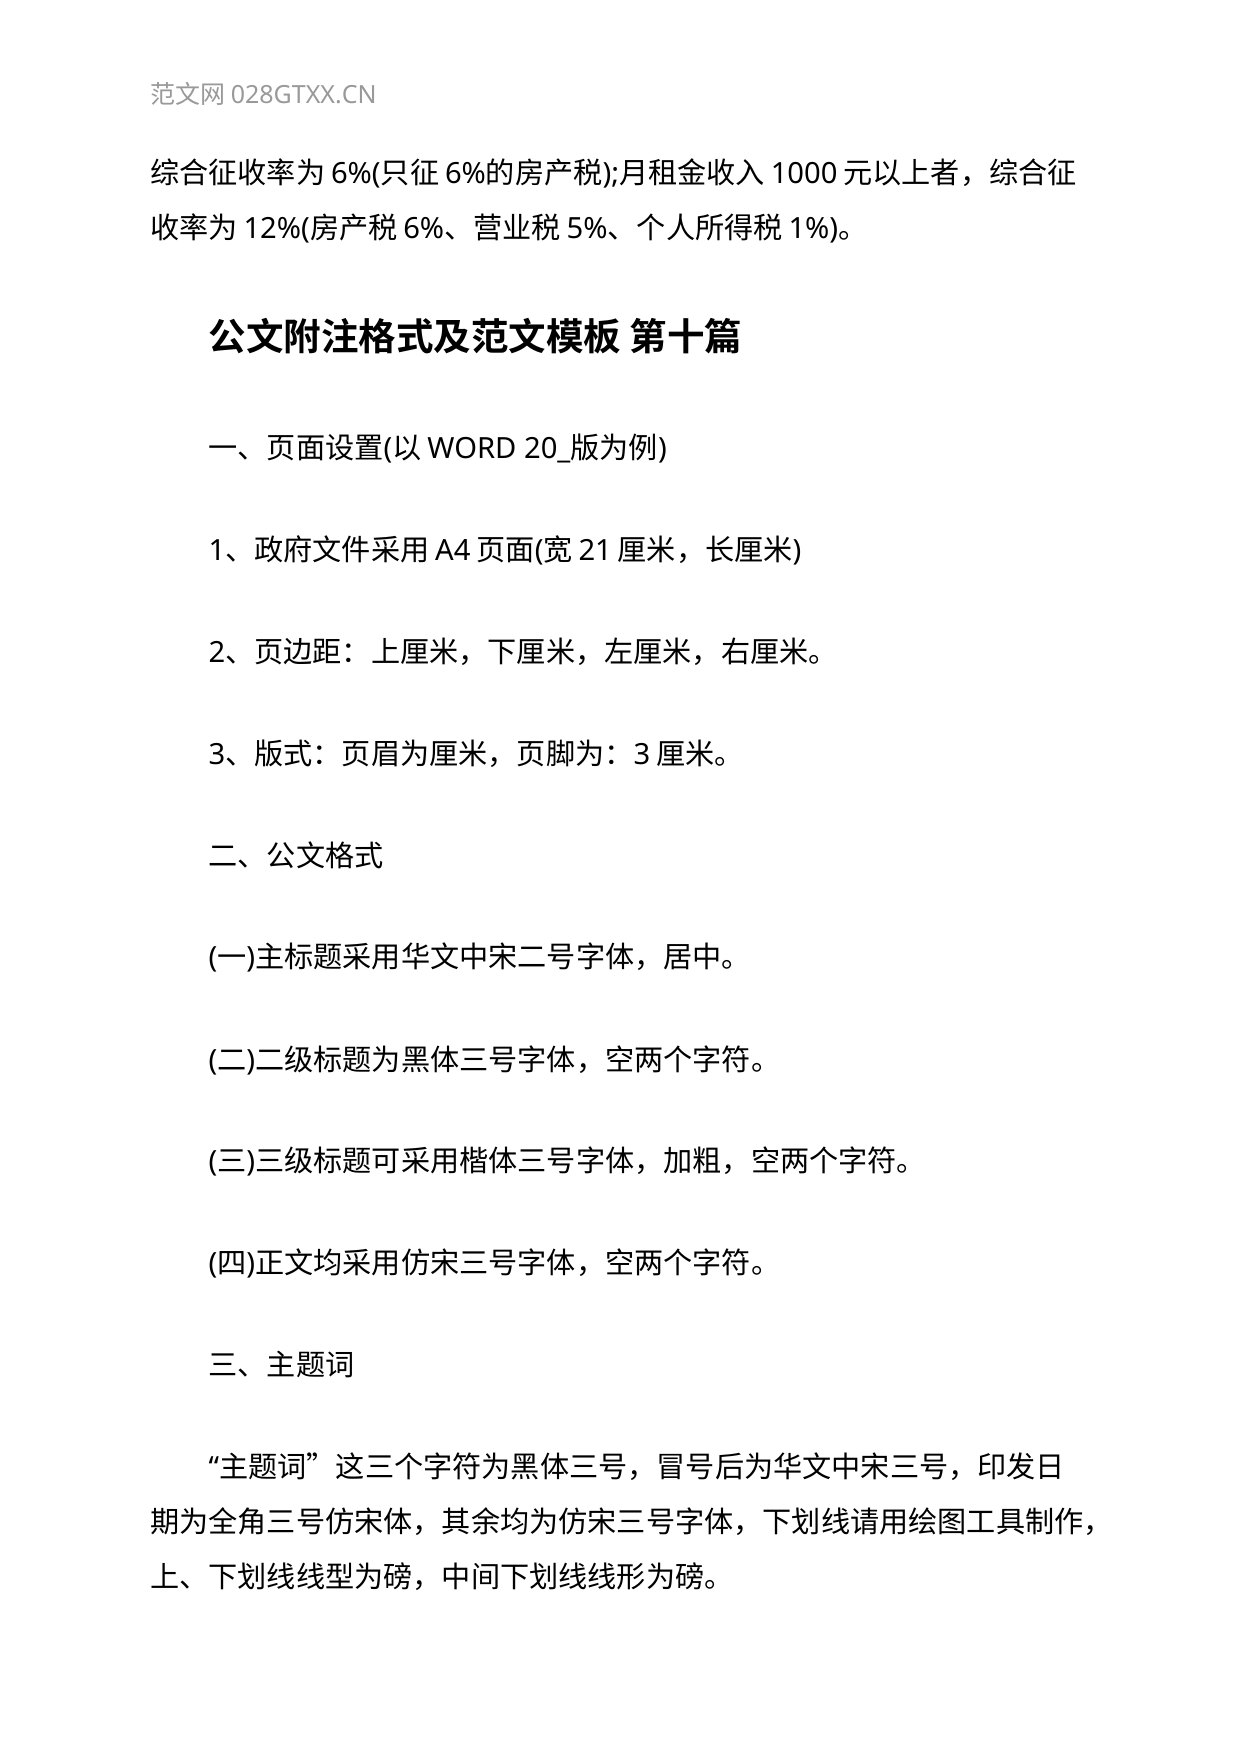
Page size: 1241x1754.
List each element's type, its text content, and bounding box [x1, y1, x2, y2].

text 3、版式：页眉为厘米，页脚为：3厘米。 [150, 730, 1090, 773]
text (四)正文均采用仿宋三号字体，空两个字符。 [150, 1240, 1090, 1282]
text (一)主标题采用华文中宋二号字体，居中。 [150, 934, 1090, 976]
text 公文附注格式及范文模板 第十篇 [150, 307, 1090, 361]
text 三、主题词 [150, 1342, 1090, 1384]
text 2、页边距：上厘米，下厘米，左厘米，右厘米。 [150, 628, 1090, 671]
text (三)三级标题可采用楷体三号字体，加粗，空两个字符。 [150, 1138, 1090, 1180]
text 一、页面设置(以WORD 20_版为例) [150, 424, 1090, 467]
text (二)二级标题为黑体三号字体，空两个字符。 [150, 1036, 1090, 1078]
text 二、公文格式 [150, 832, 1090, 874]
text “主题词”这三个字符为黑体三号，冒号后为华文中宋三号，印发日期为全角三号仿宋体，其余均为仿宋三号字体，下划线请用绘图工具制作，上、下划线线型为磅，中间下划线线形为磅。 [150, 1444, 1090, 1596]
text 1、政府文件采用A4页面(宽21厘米，长厘米) [150, 526, 1090, 569]
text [150, 150, 1090, 247]
